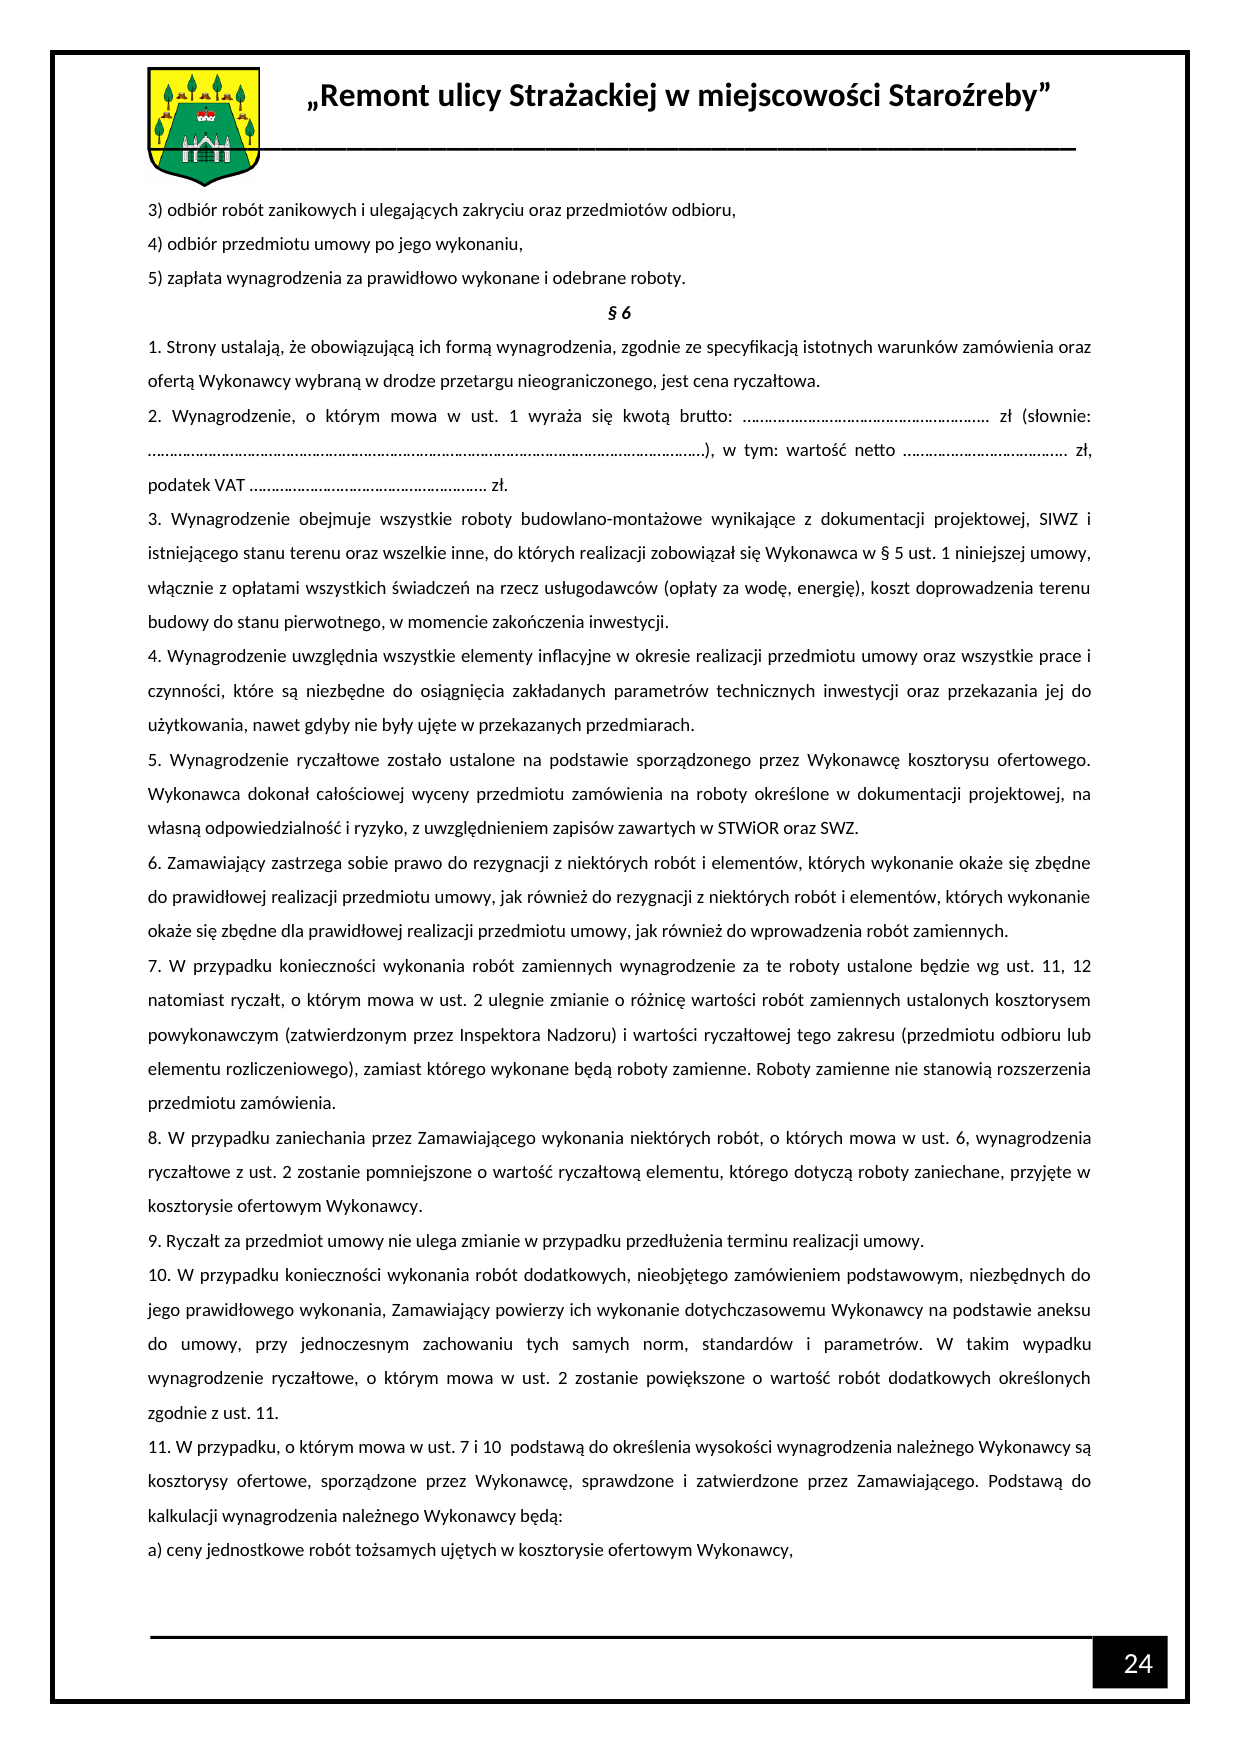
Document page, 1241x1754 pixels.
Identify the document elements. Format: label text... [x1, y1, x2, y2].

text 6. Zamawiający zastrzega sobie prawo do rezygnacji z niektórych robót i elementów, których wykonanie okaże się zbędne do prawidłowej realizacji przedmiotu umowy, jak również do rezygnacji z niektórych robót i elementów, których wykonanie okaże się zbędne dla prawidłowej realizacji przedmiotu umowy, jak również do wprowadzenia robót zamiennych. [148, 851, 1093, 942]
picture [147, 67, 260, 148]
text 1. Strony ustalają, że obowiązującą ich formą wynagrodzenia, zgodnie ze specyfikacją istotnych warunków zamówienia oraz ofertą Wykonawcy wybraną w drodze przetargu nieograniczonego, jest cena ryczałtowa. [148, 335, 1093, 392]
text 10. W przypadku konieczności wykonania robót dodatkowych, nieobjętego zamówieniem podstawowym, niezbędnych do jego prawidłowego wykonania, Zamawiający powierzy ich wykonanie dotychczasowemu Wykonawcy na podstawie aneksu do umowy, przy jednoczesnym zachowaniu tych samych norm, standardów i parametrów. W takim wypadku wynagrodzenie ryczałtowe, o którym mowa w ust. 2 zostanie powiększone o wartość robót dodatkowych określonych zgodnie z ust. 11. [148, 1263, 1093, 1424]
text 8. W przypadku zaniechania przez Zamawiającego wykonania niektórych robót, o których mowa w ust. 6, wynagrodzenia ryczałtowe z ust. 2 zostanie pomniejszone o wartość ryczałtową elementu, którego dotyczą roboty zaniechane, przyjęte w kosztorysie ofertowym Wykonawcy. [148, 1126, 1093, 1217]
text 9. Ryczałt za przedmiot umowy nie ulega zmianie w przypadku przedłużenia terminu realizacji umowy. [148, 1229, 1093, 1252]
text 4. Wynagrodzenie uwzględnia wszystkie elementy inflacyjne w okresie realizacji przedmiotu umowy oraz wszystkie prace i czynności, które są niezbędne do osiągnięcia zakładanych parametrów technicznych inwestycji oraz przekazania jej do użytkowania, nawet gdyby nie były ujęte w przekazanych przedmiarach. [148, 644, 1093, 736]
text 5) zapłata wynagrodzenia za prawidłowo wykonane i odebrane roboty. [148, 266, 1093, 289]
text 2. Wynagrodzenie, o którym mowa w ust. 1 wyraża się kwotą brutto: ………….…………………………………….. zł (słownie: …………………………………………………………………………………………………………………), w tym: wartość netto ……………………………….. zł, podatek VAT ………………………………………………. zł. [148, 404, 1093, 496]
text 3) odbiór robót zanikowych i ulegających zakryciu oraz przedmiotów odbioru, [148, 155, 1093, 221]
text a) ceny jednostkowe robót tożsamych ujętych w kosztorysie ofertowym Wykonawcy, [148, 1538, 1093, 1561]
picture [147, 151, 260, 187]
text § 6 [148, 301, 1093, 324]
text 3. Wynagrodzenie obejmuje wszystkie roboty budowlano-montażowe wynikające z dokumentacji projektowej, SIWZ i istniejącego stanu terenu oraz wszelkie inne, do których realizacji zobowiązał się Wykonawca w § 5 ust. 1 niniejszej umowy, włącznie z opłatami wszystkich świadczeń na rzecz usługodawców (opłaty za wodę, energię), koszt doprowadzenia terenu budowy do stanu pierwotnego, w momencie zakończenia inwestycji. [148, 507, 1093, 633]
text 7. W przypadku konieczności wykonania robót zamiennych wynagrodzenie za te roboty ustalone będzie wg ust. 11, 12 natomiast ryczałt, o którym mowa w ust. 2 ulegnie zmianie o różnicę wartości robót zamiennych ustalonych kosztorysem powykonawczym (zatwierdzonym przez Inspektora Nadzoru) i wartości ryczałtowej tego zakresu (przedmiotu odbioru lub elementu rozliczeniowego), zamiast którego wykonane będą roboty zamienne. Roboty zamienne nie stanowią rozszerzenia przedmiotu zamówienia. [148, 954, 1093, 1114]
text 4) odbiór przedmiotu umowy po jego wykonaniu, [148, 232, 1093, 255]
text 5. Wynagrodzenie ryczałtowe zostało ustalone na podstawie sporządzonego przez Wykonawcę kosztorysu ofertowego. Wykonawca dokonał całościowej wyceny przedmiotu zamówienia na roboty określone w dokumentacji projektowej, na własną odpowiedzialność i ryzyko, z uwzględnieniem zapisów zawartych w STWiOR oraz SWZ. [148, 748, 1093, 839]
text 11. W przypadku, o którym mowa w ust. 7 i 10 podstawą do określenia wysokości wynagrodzenia należnego Wykonawcy są kosztorysy ofertowe, sporządzone przez Wykonawcę, sprawdzone i zatwierdzone przez Zamawiającego. Podstawą do kalkulacji wynagrodzenia należnego Wykonawcy będą: [148, 1435, 1093, 1527]
